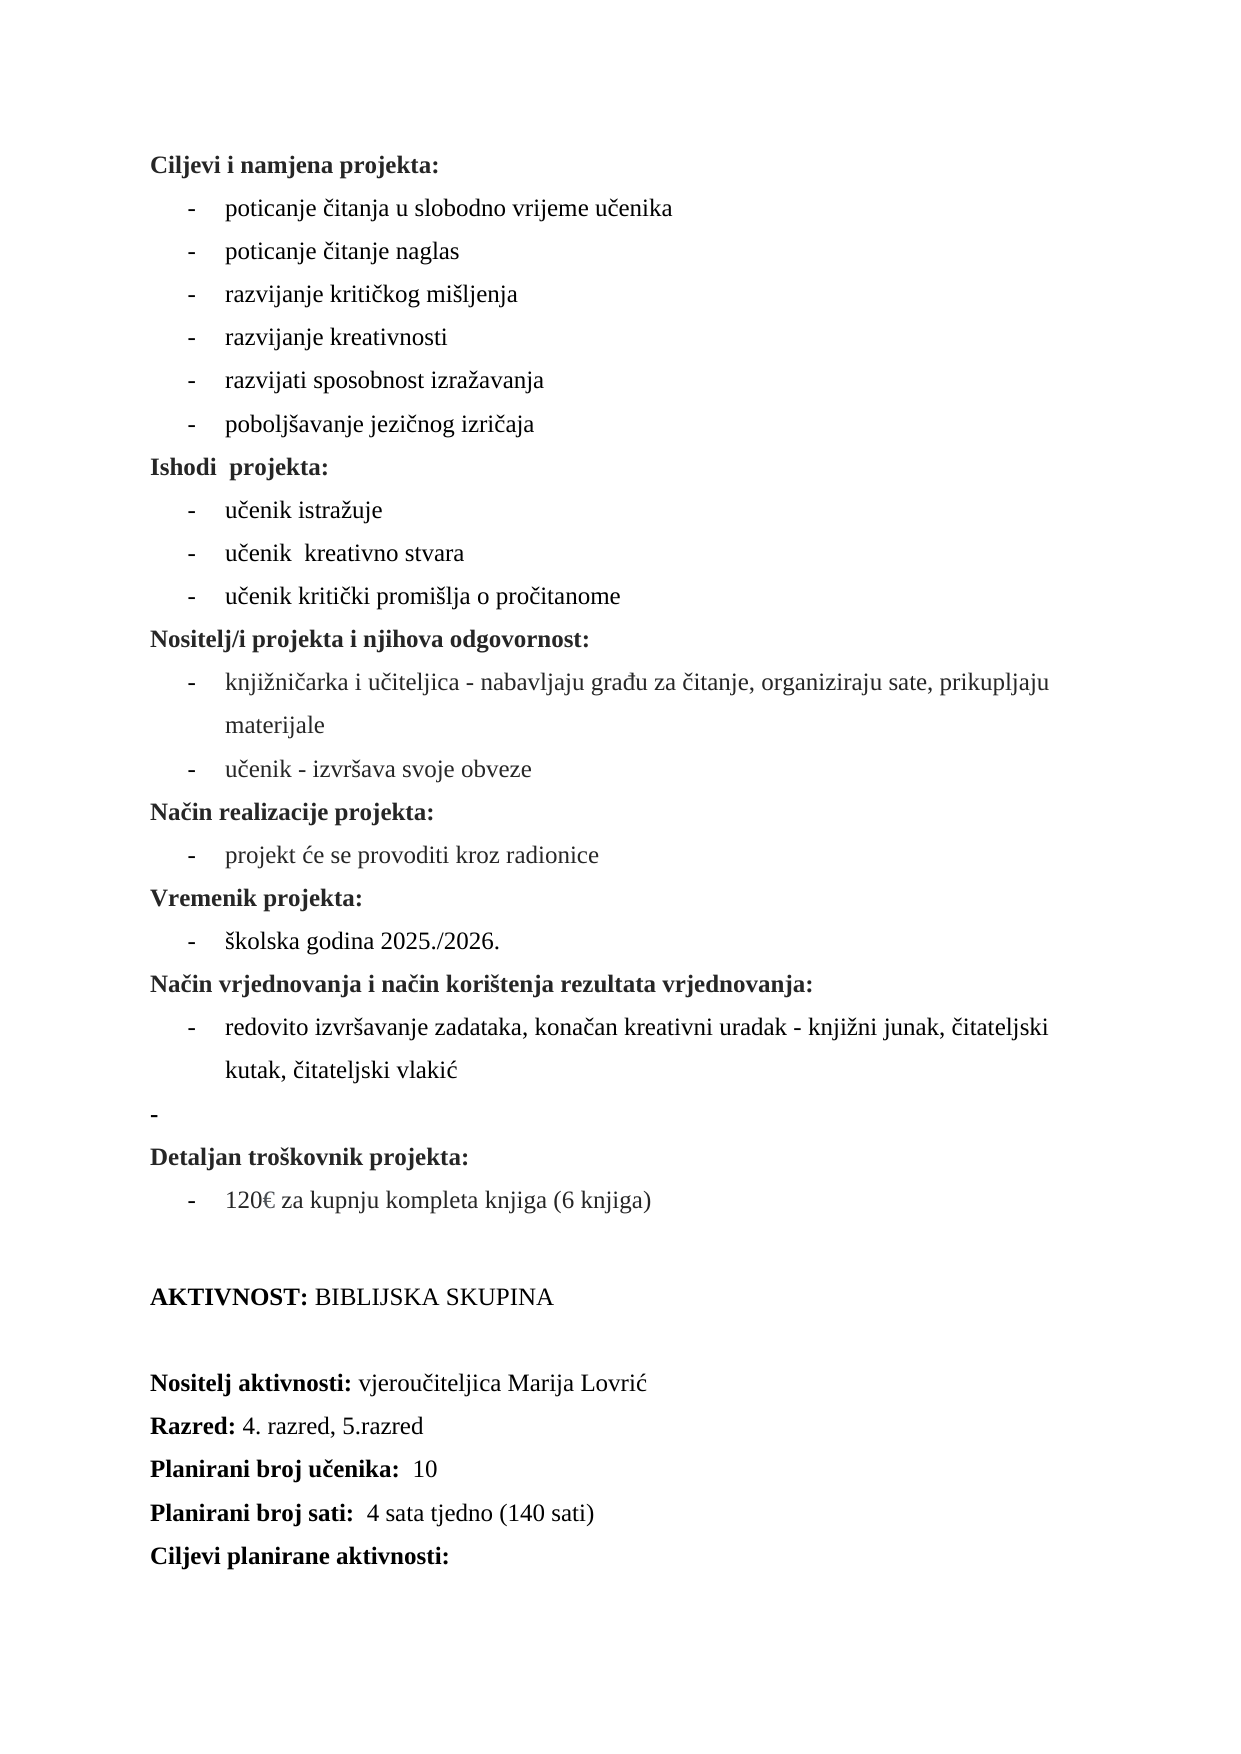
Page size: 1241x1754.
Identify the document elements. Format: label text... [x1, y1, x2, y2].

text Vremenik projekta: [150, 883, 1090, 912]
list redovito izvršavanje zadataka, konačan kreativni uradak - knjižni junak, čitateljski kutak, čitateljski vlakić [187, 1012, 1090, 1084]
text Planirani broj sati: 4 sata tjedno (140 sati) [150, 1498, 1090, 1526]
list poticanje čitanja u slobodno vrijeme učenika [187, 193, 1090, 222]
text Ciljevi planirane aktivnosti: [150, 1541, 1090, 1569]
list učenik istražuje [187, 495, 1090, 524]
list knjižničarka i učiteljica - nabavljaju građu za čitanje, organiziraju sate, prikupljaju materijale [187, 667, 1090, 739]
text Ishodi projekta: [150, 452, 1090, 481]
text Način realizacije projekta: [150, 797, 1090, 826]
text Razred: 4. razred, 5.razred [150, 1411, 1090, 1440]
text Nositelj aktivnosti: vjeroučiteljica Marija Lovrić [150, 1368, 1090, 1397]
text Način vrjednovanja i način korištenja rezultata vrjednovanja: [150, 969, 1090, 998]
list učenik kritički promišlja o pročitanome [187, 581, 1090, 610]
list projekt će se provoditi kroz radionice [187, 840, 1090, 869]
text Detaljan troškovnik projekta: [150, 1142, 1090, 1171]
text Ciljevi i namjena projekta: [150, 150, 1090, 179]
list 120€ za kupnju kompleta knjiga (6 knjiga) [275, 1185, 1090, 1214]
list poticanje čitanje naglas [187, 236, 1090, 265]
text AKTIVNOST: biblijska skupina [150, 1282, 1090, 1311]
list razvijanje kritičkog mišljenja [187, 279, 1090, 308]
text Planirani broj učenika: 10 [150, 1454, 1090, 1483]
list poboljšavanje jezičnog izričaja [187, 409, 1090, 437]
list razvijanje kreativnosti [187, 322, 1090, 351]
list školska godina 2025./2026. [187, 926, 1090, 955]
text Nositelj/i projekta i njihova odgovornost: [150, 624, 1090, 653]
list učenik - izvršava svoje obveze [187, 754, 1090, 782]
list razvijati sposobnost izražavanja [187, 366, 1090, 394]
list učenik kreativno stvara [187, 538, 1090, 567]
